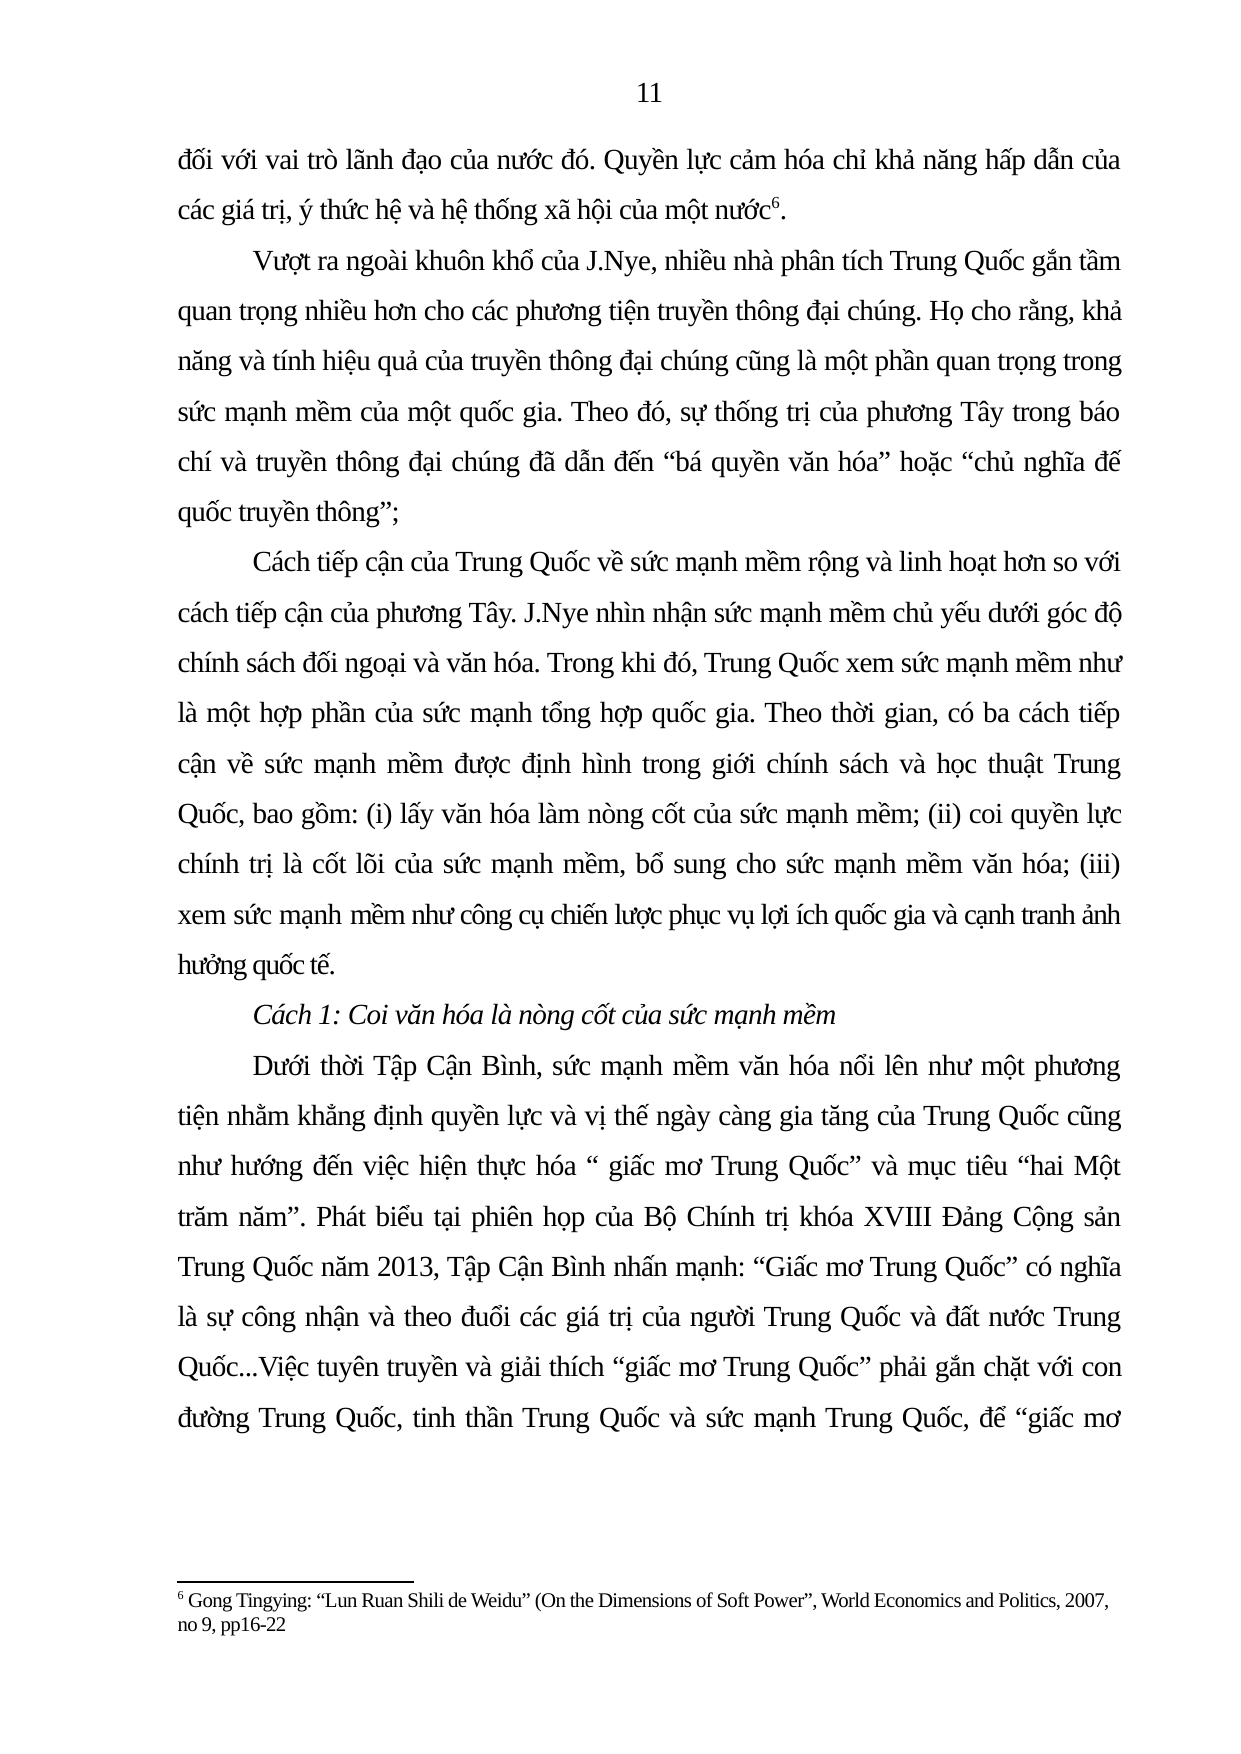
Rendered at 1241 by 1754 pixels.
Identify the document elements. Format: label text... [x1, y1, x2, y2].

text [177, 1048, 1122, 1433]
text Cách 1: Coi văn hóa là nòng cốt của sức mạnh mềm [177, 997, 1122, 1031]
text Cách tiếp cận của Trung Quốc về sức mạnh mềm rộng và linh hoạt hơn so với cách tiếp cận của phương Tây. J.Nye nhìn nhận sức mạnh mềm chủ yếu dưới góc độ chính sách đối ngoại và văn hóa. Trong khi đó, Trung Quốc xem sức mạnh mềm như là một hợp phần của sức mạnh tổng hợp quốc gia. Theo thời gian, có ba cách tiếp cận về sức mạnh mềm được định hình trong giới chính sách và học thuật Trung Quốc, bao gồm: (i) lấy văn hóa làm nòng cốt của sức mạnh mềm; (ii) coi quyền lực chính trị là cốt lõi của sức mạnh mềm, bổ sung cho sức mạnh mềm văn hóa; (iii) xem sức mạnh mềm như công cụ chiến lược phục vụ lợi ích quốc gia và cạnh tranh ảnh hưởng quốc tế. [177, 544, 1122, 981]
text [177, 142, 1122, 226]
text Vượt ra ngoài khuôn khổ của J.Nye, nhiều nhà phân tích Trung Quốc gắn tầm quan trọng nhiều hơn cho các phương tiện truyền thông đại chúng. Họ cho rằng, khả năng và tính hiệu quả của truyền thông đại chúng cũng là một phần quan trọng trong sức mạnh mềm của một quốc gia. Theo đó, sự thống trị của phương Tây trong báo chí và truyền thông đại chúng đã dẫn đến “bá quyền văn hóa” hoặc “chủ nghĩa đế quốc truyền thông”; [177, 243, 1122, 528]
